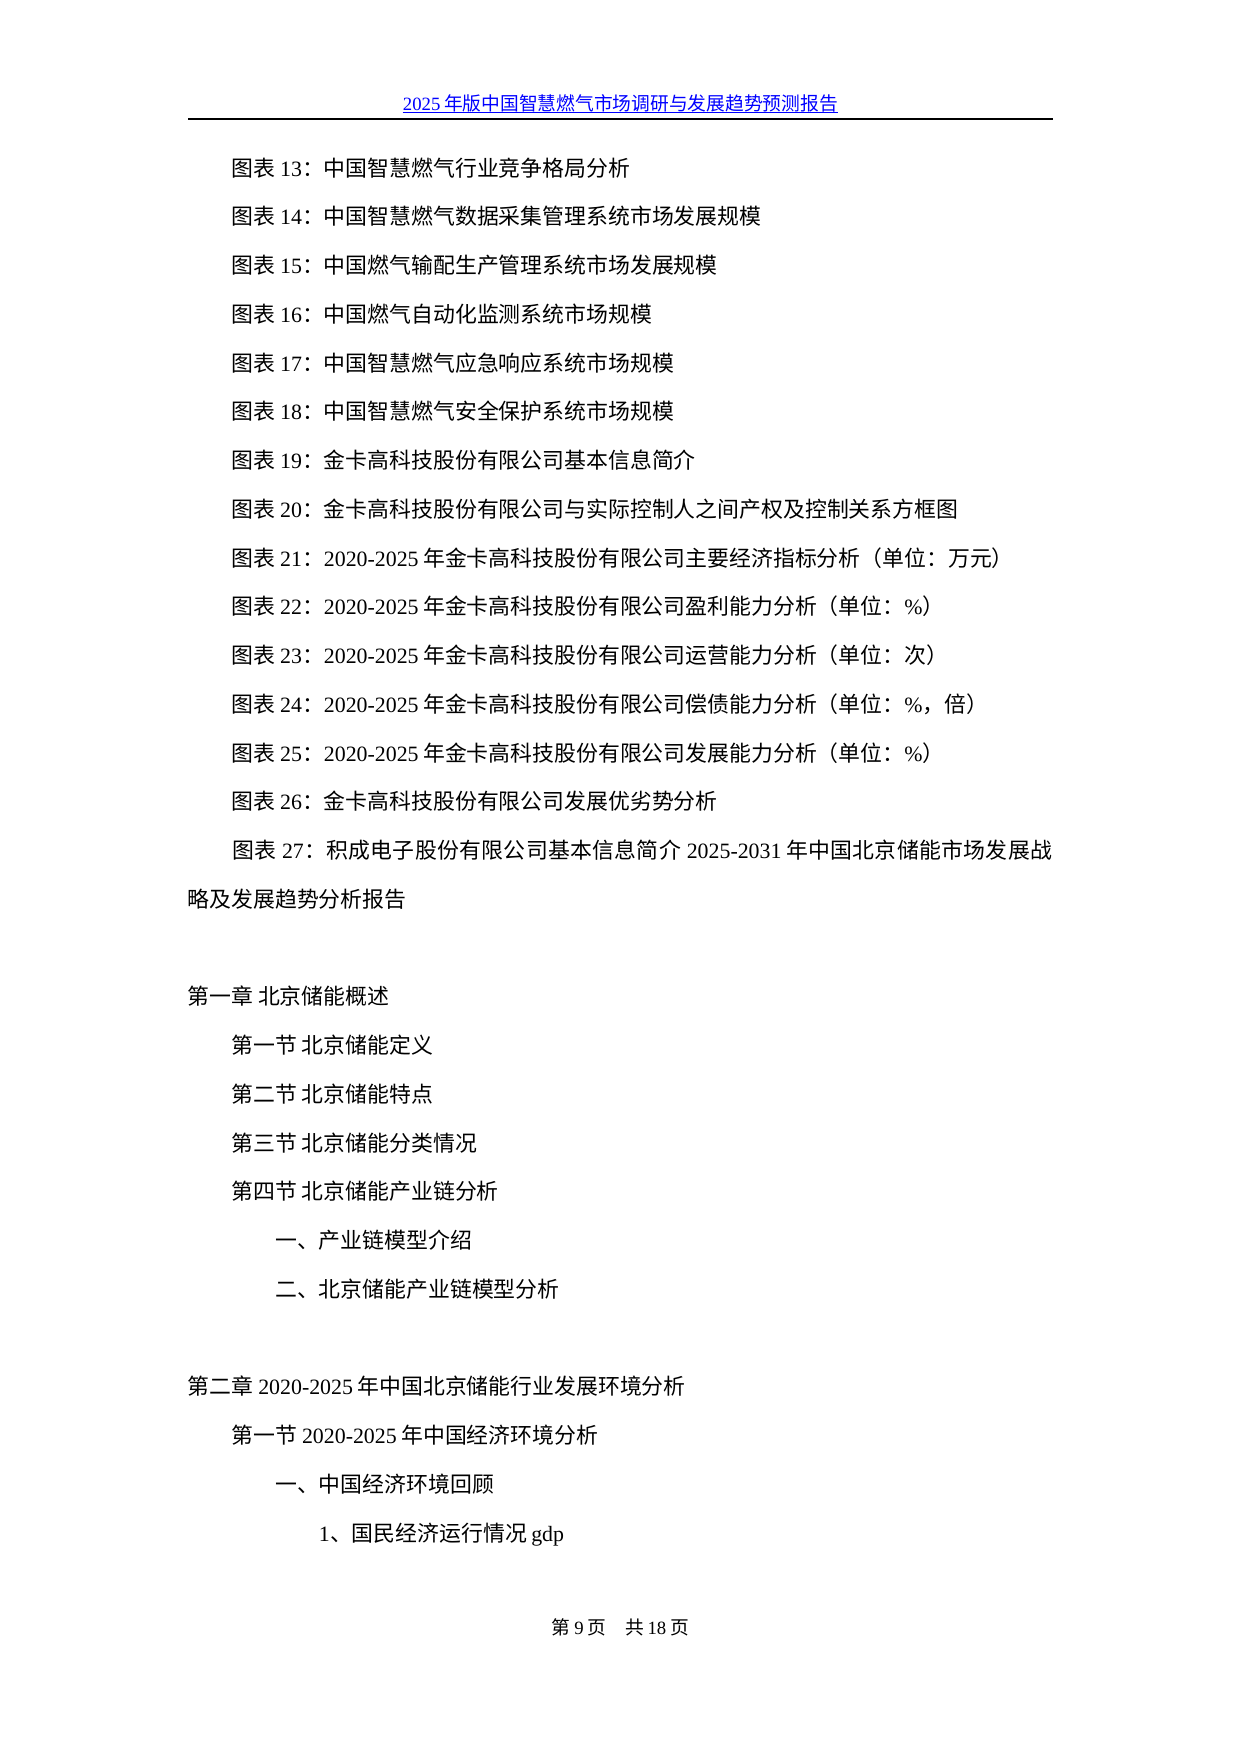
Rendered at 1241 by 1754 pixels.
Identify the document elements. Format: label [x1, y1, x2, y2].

text [187, 150, 1053, 1548]
